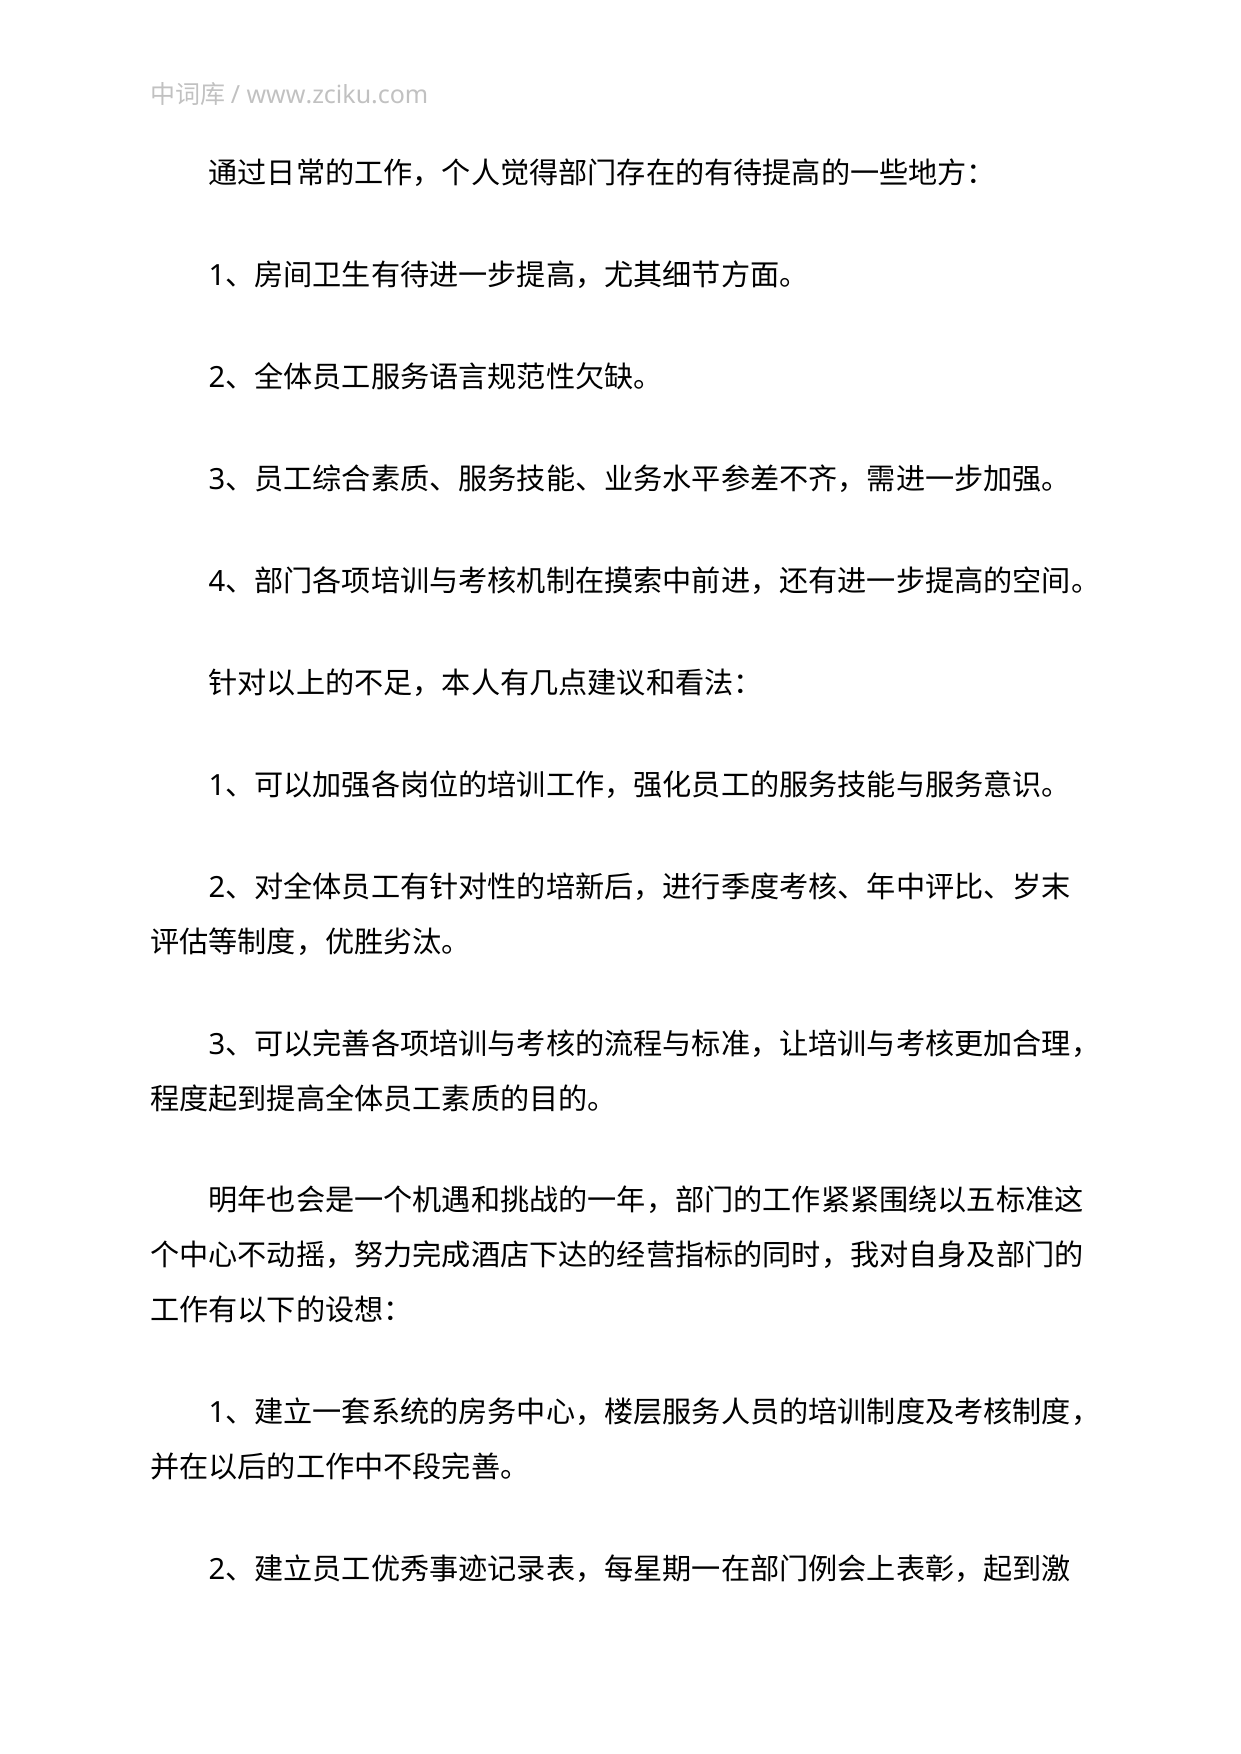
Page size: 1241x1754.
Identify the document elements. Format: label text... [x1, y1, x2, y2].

text 1、房间卫生有待进一步提高，尤其细节方面。 [150, 252, 1090, 294]
text 1、可以加强各岗位的培训工作，强化员工的服务技能与服务意识。 [150, 761, 1090, 804]
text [150, 1545, 1090, 1588]
text 2、全体员工服务语言规范性欠缺。 [150, 354, 1090, 396]
text 3、员工综合素质、服务技能、业务水平参差不齐，需进一步加强。 [150, 456, 1090, 498]
text 4、部门各项培训与考核机制在摸索中前进，还有进一步提高的空间。 [150, 558, 1090, 600]
text 针对以上的不足，本人有几点建议和看法： [150, 660, 1090, 702]
text 1、建立一套系统的房务中心，楼层服务人员的培训制度及考核制度，并在以后的工作中不段完善。 [150, 1388, 1090, 1486]
text 明年也会是一个机遇和挑战的一年，部门的工作紧紧围绕以五标准这个中心不动摇，努力完成酒店下达的经营指标的同时，我对自身及部门的工作有以下的设想： [150, 1177, 1090, 1329]
text 通过日常的工作，个人觉得部门存在的有待提高的一些地方： [150, 150, 1090, 192]
text 3、可以完善各项培训与考核的流程与标准，让培训与考核更加合理，程度起到提高全体员工素质的目的。 [150, 1020, 1090, 1117]
text 2、对全体员工有针对性的培新后，进行季度考核、年中评比、岁末评估等制度，优胜劣汰。 [150, 863, 1090, 961]
